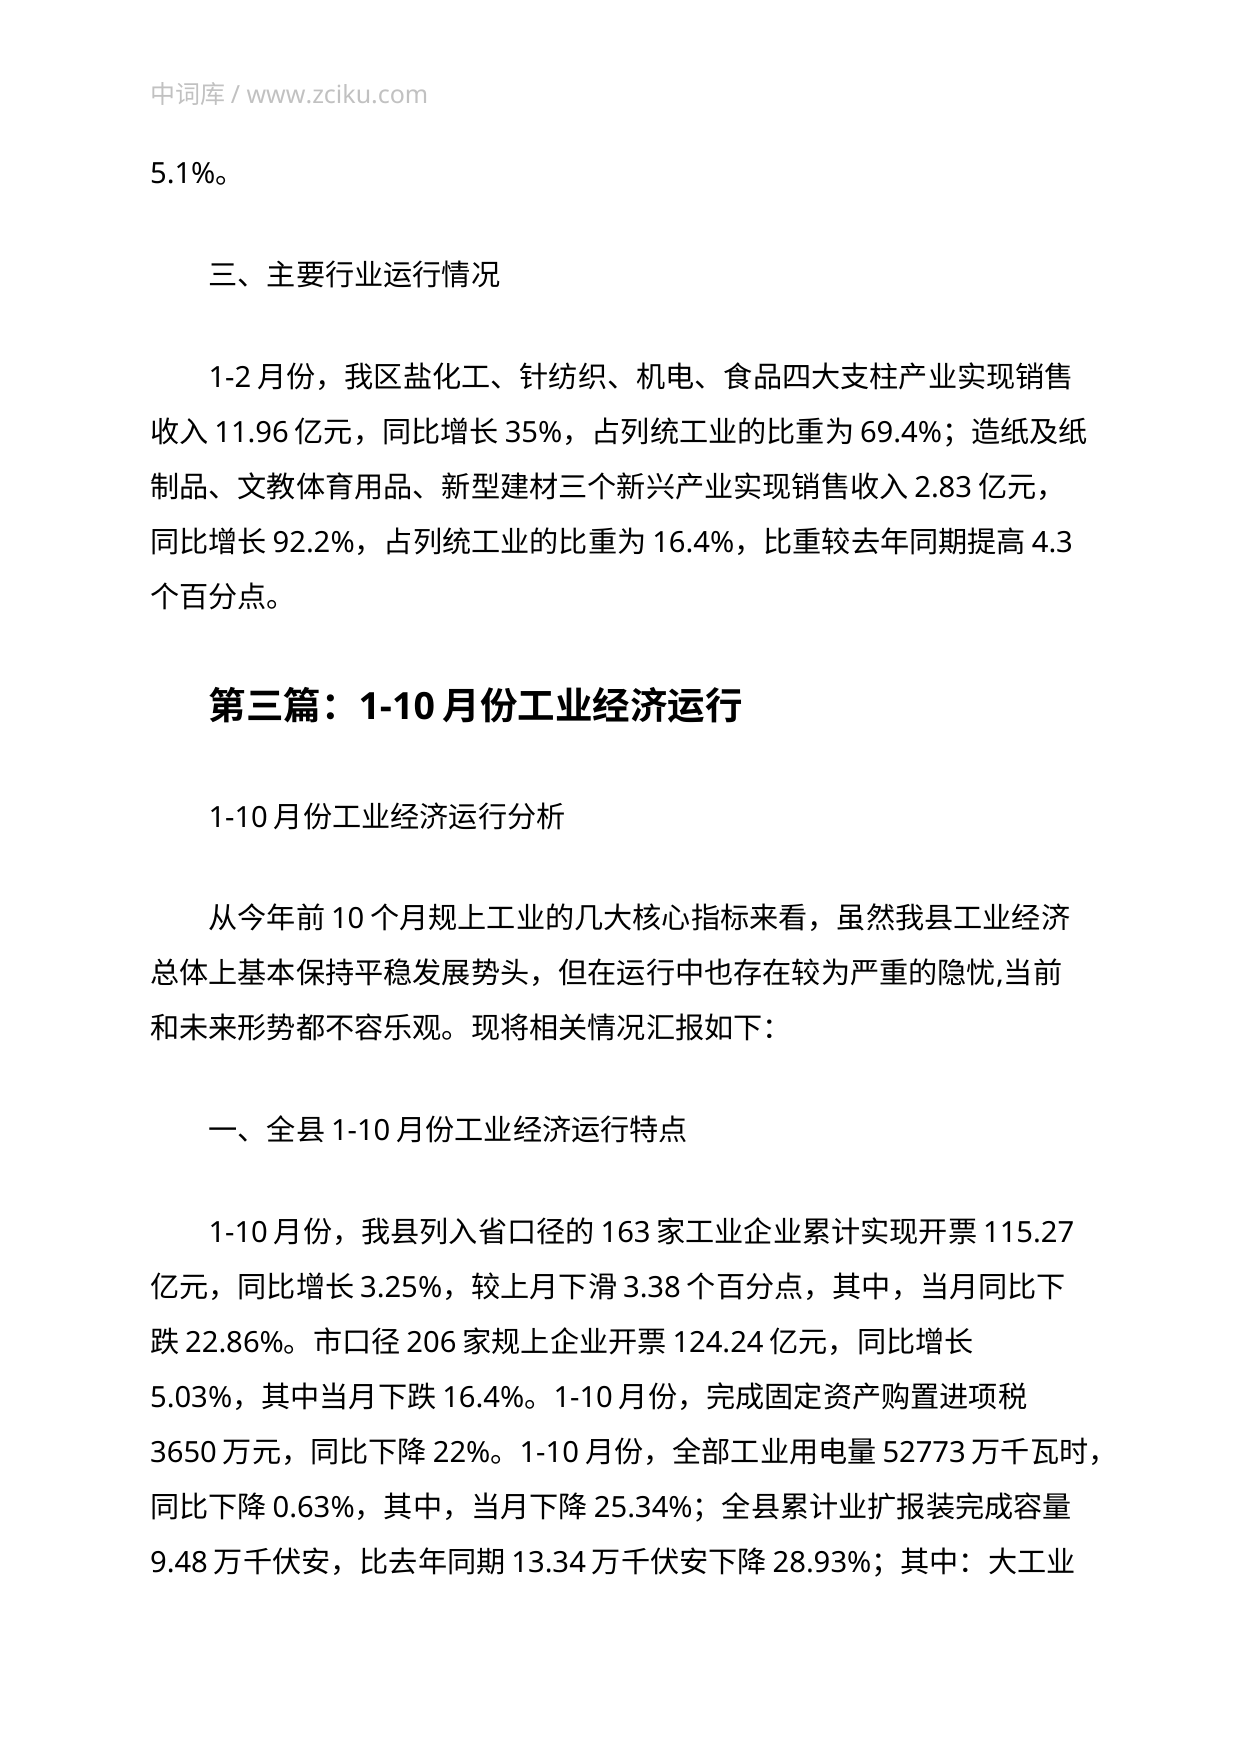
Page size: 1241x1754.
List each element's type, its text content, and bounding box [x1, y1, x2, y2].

text 从今年前10个月规上工业的几大核心指标来看，虽然我县工业经济总体上基本保持平稳发展势头，但在运行中也存在较为严重的隐忧,当前和未来形势都不容乐观。现将相关情况汇报如下： [150, 895, 1090, 1047]
text 1-2月份，我区盐化工、针纺织、机电、食品四大支柱产业实现销售收入11.96亿元，同比增长35%，占列统工业的比重为69.4%；造纸及纸制品、文教体育用品、新型建材三个新兴产业实现销售收入2.83亿元，同比增长92.2%，占列统工业的比重为16.4%，比重较去年同期提高4.3个百分点。 [150, 354, 1090, 616]
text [150, 150, 1090, 192]
text 三、主要行业运行情况 [150, 252, 1090, 294]
text 第三篇：1-10月份工业经济运行 [150, 676, 1090, 730]
text 1-10月份工业经济运行分析 [150, 793, 1090, 836]
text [150, 1209, 1090, 1581]
text 一、全县1-10月份工业经济运行特点 [150, 1107, 1090, 1149]
